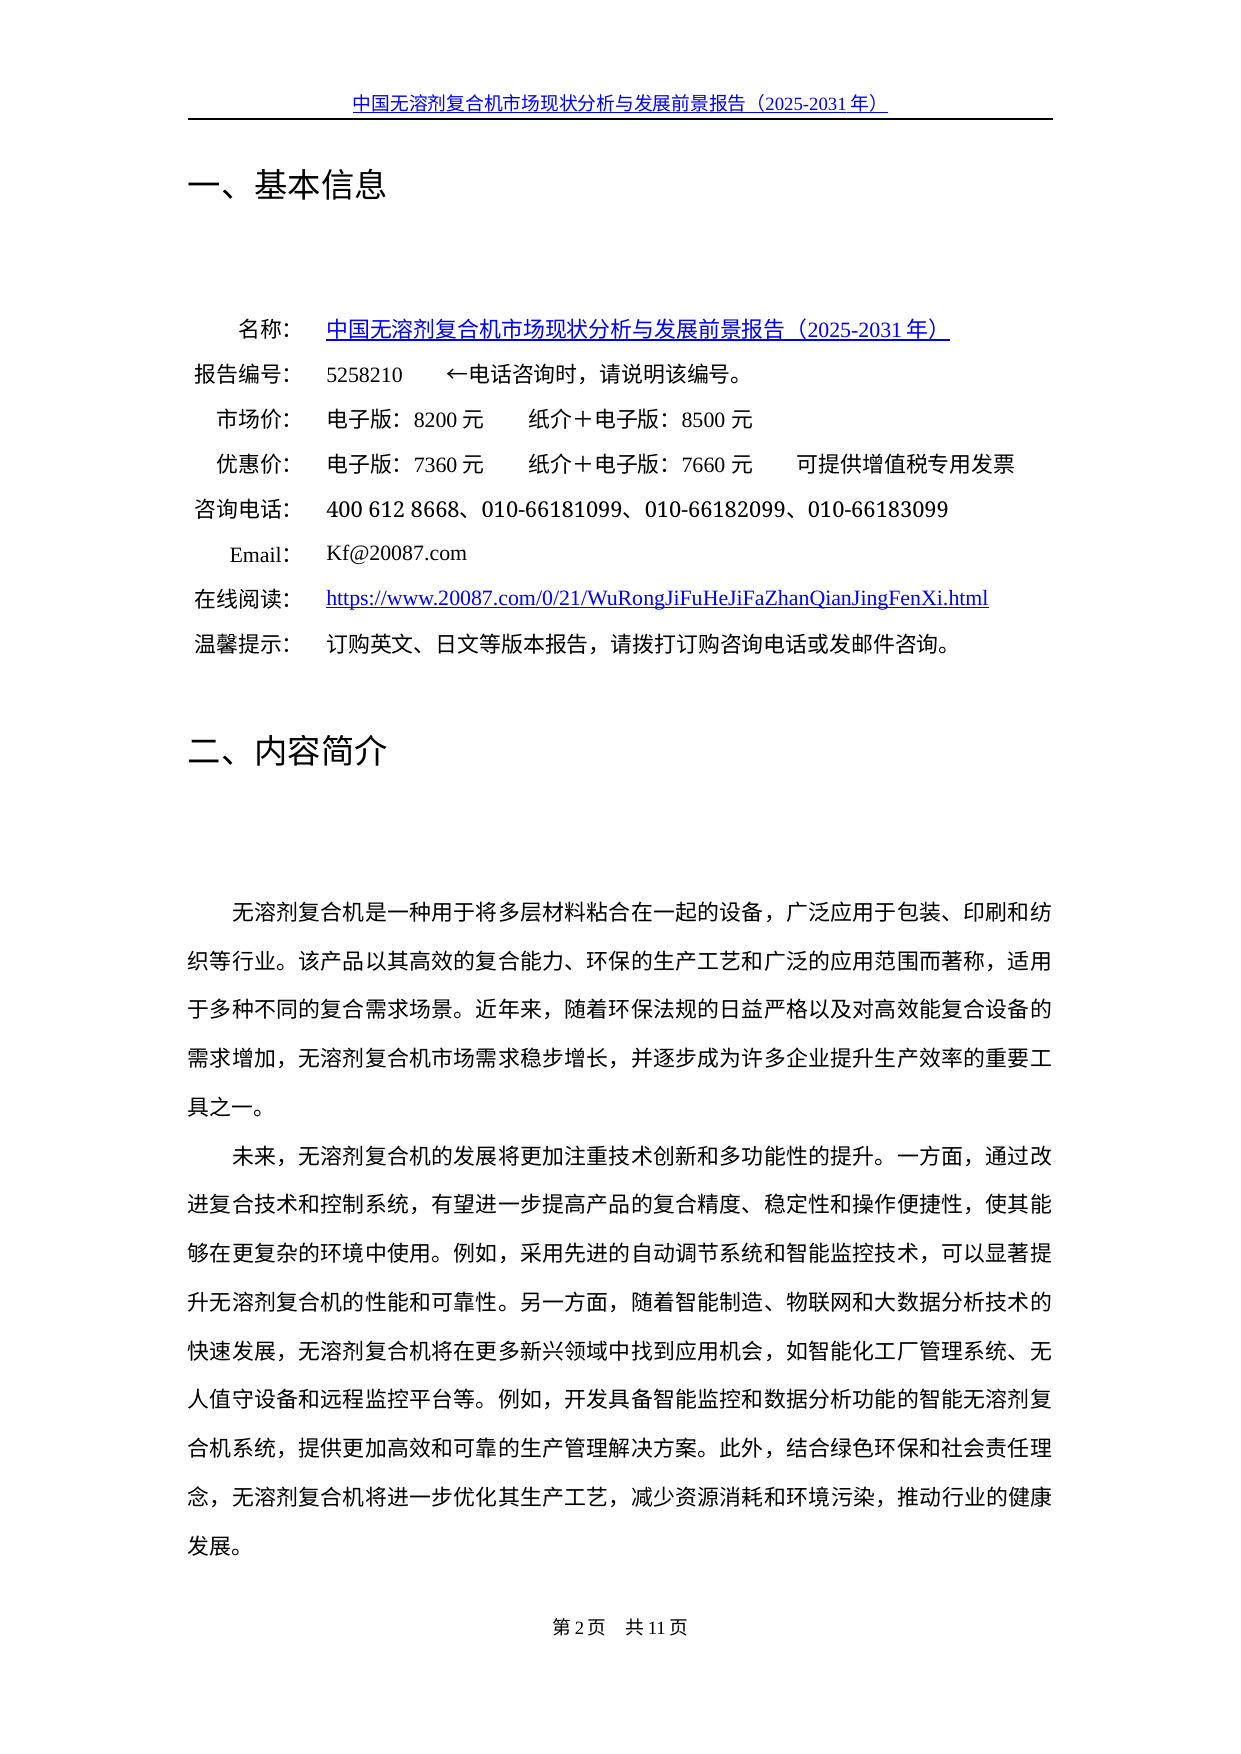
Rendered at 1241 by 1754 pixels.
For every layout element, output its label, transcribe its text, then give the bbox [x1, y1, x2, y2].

table_cell 5258210 ←电话咨询时，请说明该编号。 [315, 357, 1073, 402]
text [187, 894, 1053, 1561]
table_cell Kf@20087.com [315, 537, 1073, 582]
title 二、内容简介 [187, 717, 1053, 782]
table_cell Email： [167, 537, 315, 582]
table_cell 温馨提示： [167, 627, 315, 672]
table_cell 400 612 8668、010-66181099、010-66182099、010-66183099 [315, 492, 1073, 537]
table_cell 在线阅读： [167, 582, 315, 627]
table_header 中国无溶剂复合机市场现状分析与发展前景报告（2025-2031年） [315, 312, 1073, 357]
table_cell 电子版：7360 元 纸介＋电子版：7660 元 可提供增值税专用发票 [315, 447, 1073, 492]
table_cell 咨询电话： [167, 492, 315, 537]
table_cell 市场价： [167, 402, 315, 447]
title 一、基本信息 [187, 150, 1053, 215]
table_cell 优惠价： [167, 447, 315, 492]
table_cell 订购英文、日文等版本报告，请拨打订购咨询电话或发邮件咨询。 [315, 627, 1073, 672]
table_cell [315, 582, 1073, 627]
table_cell 报告编号： [167, 357, 315, 402]
table_cell 电子版：8200 元 纸介＋电子版：8500 元 [315, 402, 1073, 447]
table_header 名称： [167, 312, 315, 357]
